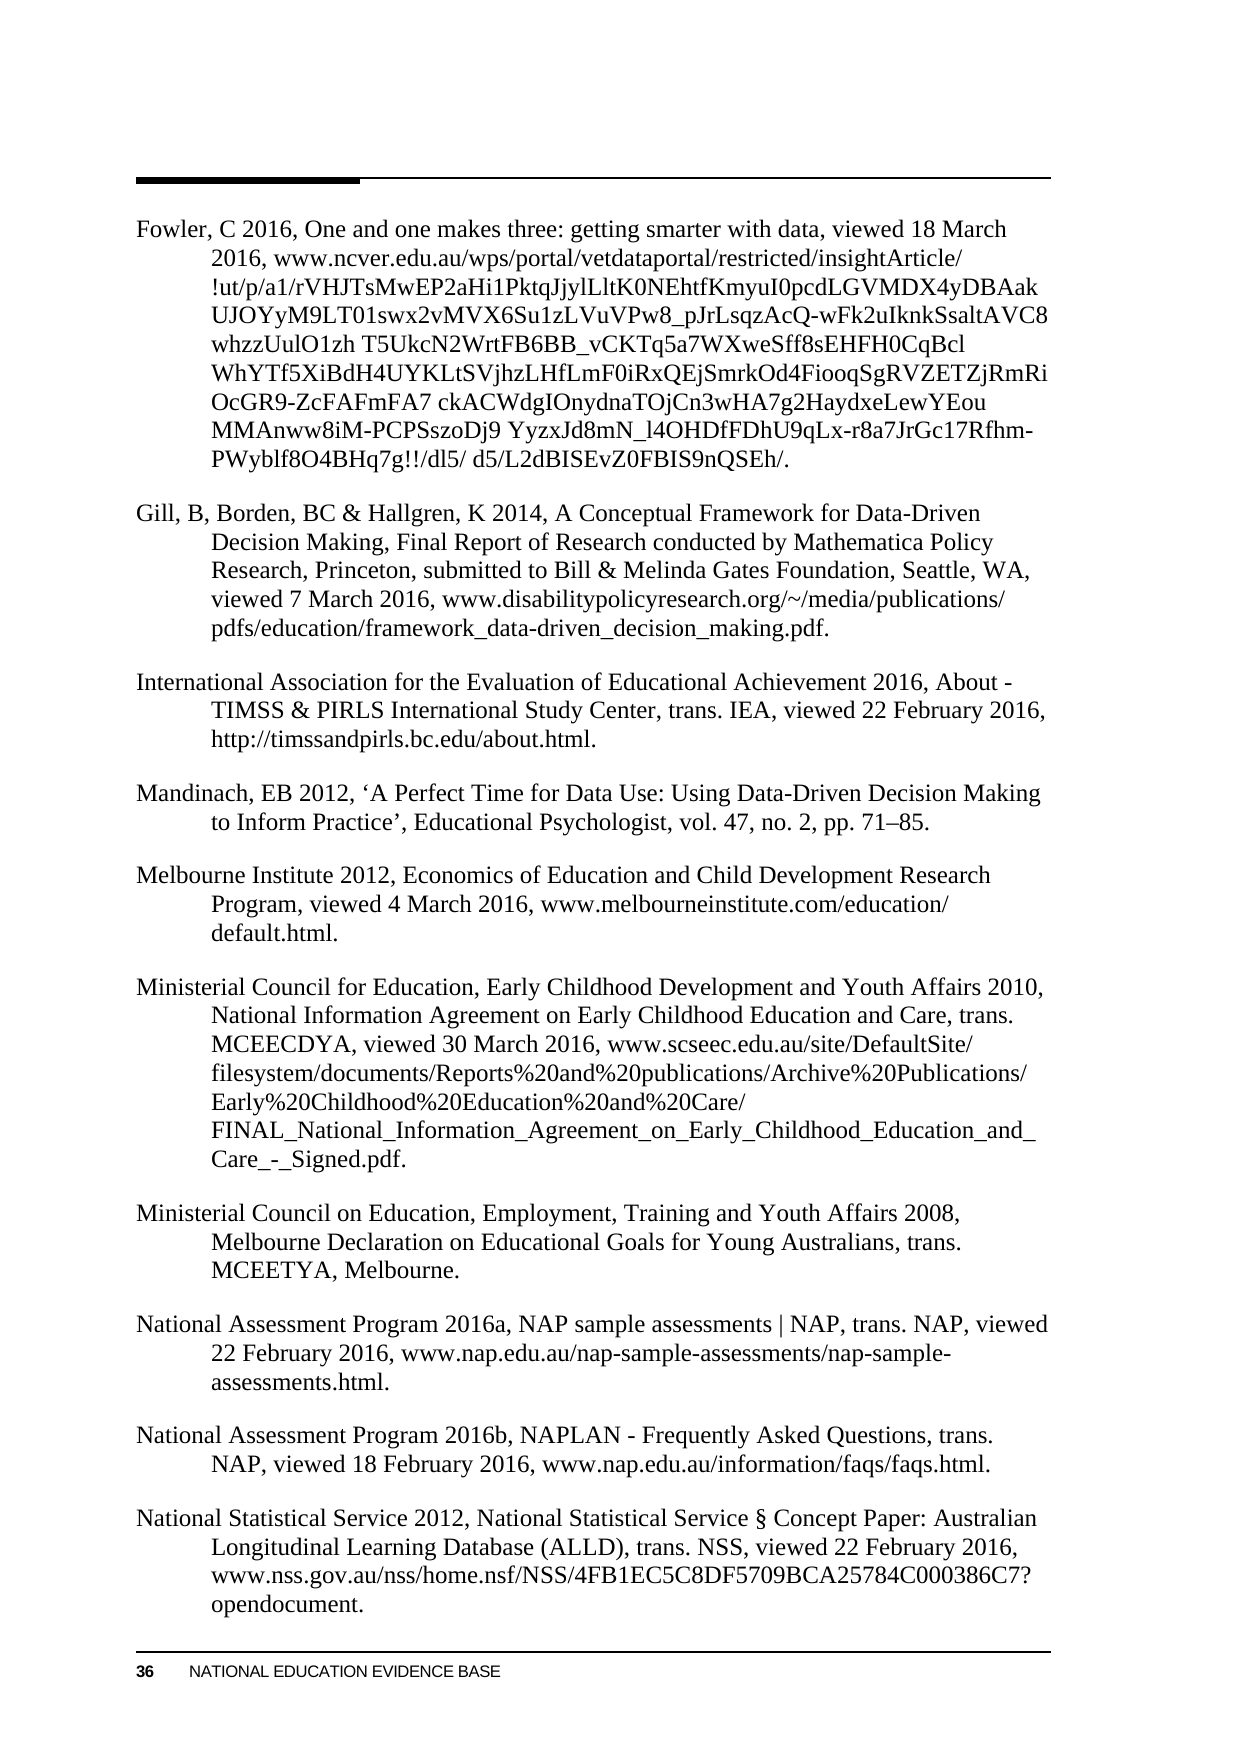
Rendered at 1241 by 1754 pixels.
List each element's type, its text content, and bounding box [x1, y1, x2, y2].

text National Assessment Program 2016b, NAPLAN - Frequently Asked Questions, trans. NAP, viewed 18 February 2016, www.nap.edu.au/information/faqs/faqs.html. [136, 1421, 1051, 1478]
text National Statistical Service 2012, National Statistical Service § Concept Paper: Australian Longitudinal Learning Database (ALLD), trans. NSS, viewed 22 February 2016, www.nss.gov.au/nss/home.nsf/NSS/4FB1EC5C8DF5709BCA25784C000386C7?opendocument. [136, 1503, 1051, 1618]
text Gill, B, Borden, BC & Hallgren, K 2014, A Conceptual Framework for Data-Driven Decision Making, Final Report of Research conducted by Mathematica Policy Research, Princeton, submitted to Bill & Melinda Gates Foundation, Seattle, WA, viewed 7 March 2016, www.disabilitypolicyresearch.org/~/media/publications/ pdfs/education/framework_data-driven_decision_making.pdf. [136, 498, 1051, 642]
text Mandinach, EB 2012, ‘A Perfect Time for Data Use: Using Data-Driven Decision Making to Inform Practice’, Educational Psychologist, vol. 47, no. 2, pp. 71–85. [136, 778, 1051, 836]
text Melbourne Institute 2012, Economics of Education and Child Development Research Program, viewed 4 March 2016, www.melbourneinstitute.com/education/ default.html. [136, 861, 1051, 947]
text Ministerial Council for Education, Early Childhood Development and Youth Affairs 2010, National Information Agreement on Early Childhood Education and Care, trans. MCEECDYA, viewed 30 March 2016, www.scseec.edu.au/site/DefaultSite/ filesystem/documents/Reports%20and%20publications/Archive%20Publications/Early%20Childhood%20Education%20and%20Care/FINAL_National_Information_Agreement_on_Early_Childhood_Education_and_Care_-_Signed.pdf. [136, 972, 1051, 1173]
text National Assessment Program 2016a, NAP sample assessments | NAP, trans. NAP, viewed 22 February 2016, www.nap.edu.au/nap-sample-assessments/nap-sample-assessments.html. [136, 1309, 1051, 1396]
text International Association for the Evaluation of Educational Achievement 2016, About - TIMSS & PIRLS International Study Center, trans. IEA, viewed 22 February 2016, http://timssandpirls.bc.edu/about.html. [136, 667, 1051, 753]
text Fowler, C 2016, One and one makes three: getting smarter with data, viewed 18 March 2016, www.ncver.edu.au/wps/portal/vetdataportal/restricted/insightArticle/ !ut/p/a1/rVHJTsMwEP2aHi1PktqJjylLltK0NEhtfKmyuI0pcdLGVMDX4yDBAakUJOYyM9LT01swx2vMVX6Su1zLVuVPw8_pJrLsqzAcQ-wFk2uIknkSsaltAVC8 whzzUulO1zh T5UkcN2WrtFB6BB_vCKTq5a7WXweSff8sEHFH0CqBcl WhYTf5XiBdH4UYKLtSVjhzLHfLmF0iRxQEjSmrkOd4FiooqSgRVZETZjRmRiOcGR9-ZcFAFmFA7 ckACWdgIOnydnaTOjCn3wHA7g2HaydxeLewYEou MMAnww8iM-PCPSszoDj9 YyzxJd8mN_l4OHDfFDhU9qLx-r8a7JrGc17Rfhm-PWyblf8O4BHq7g!!/dl5/ d5/L2dBISEvZ0FBIS9nQSEh/. [136, 214, 1051, 473]
text Ministerial Council on Education, Employment, Training and Youth Affairs 2008, Melbourne Declaration on Educational Goals for Young Australians, trans. MCEETYA, Melbourne. [136, 1198, 1051, 1284]
